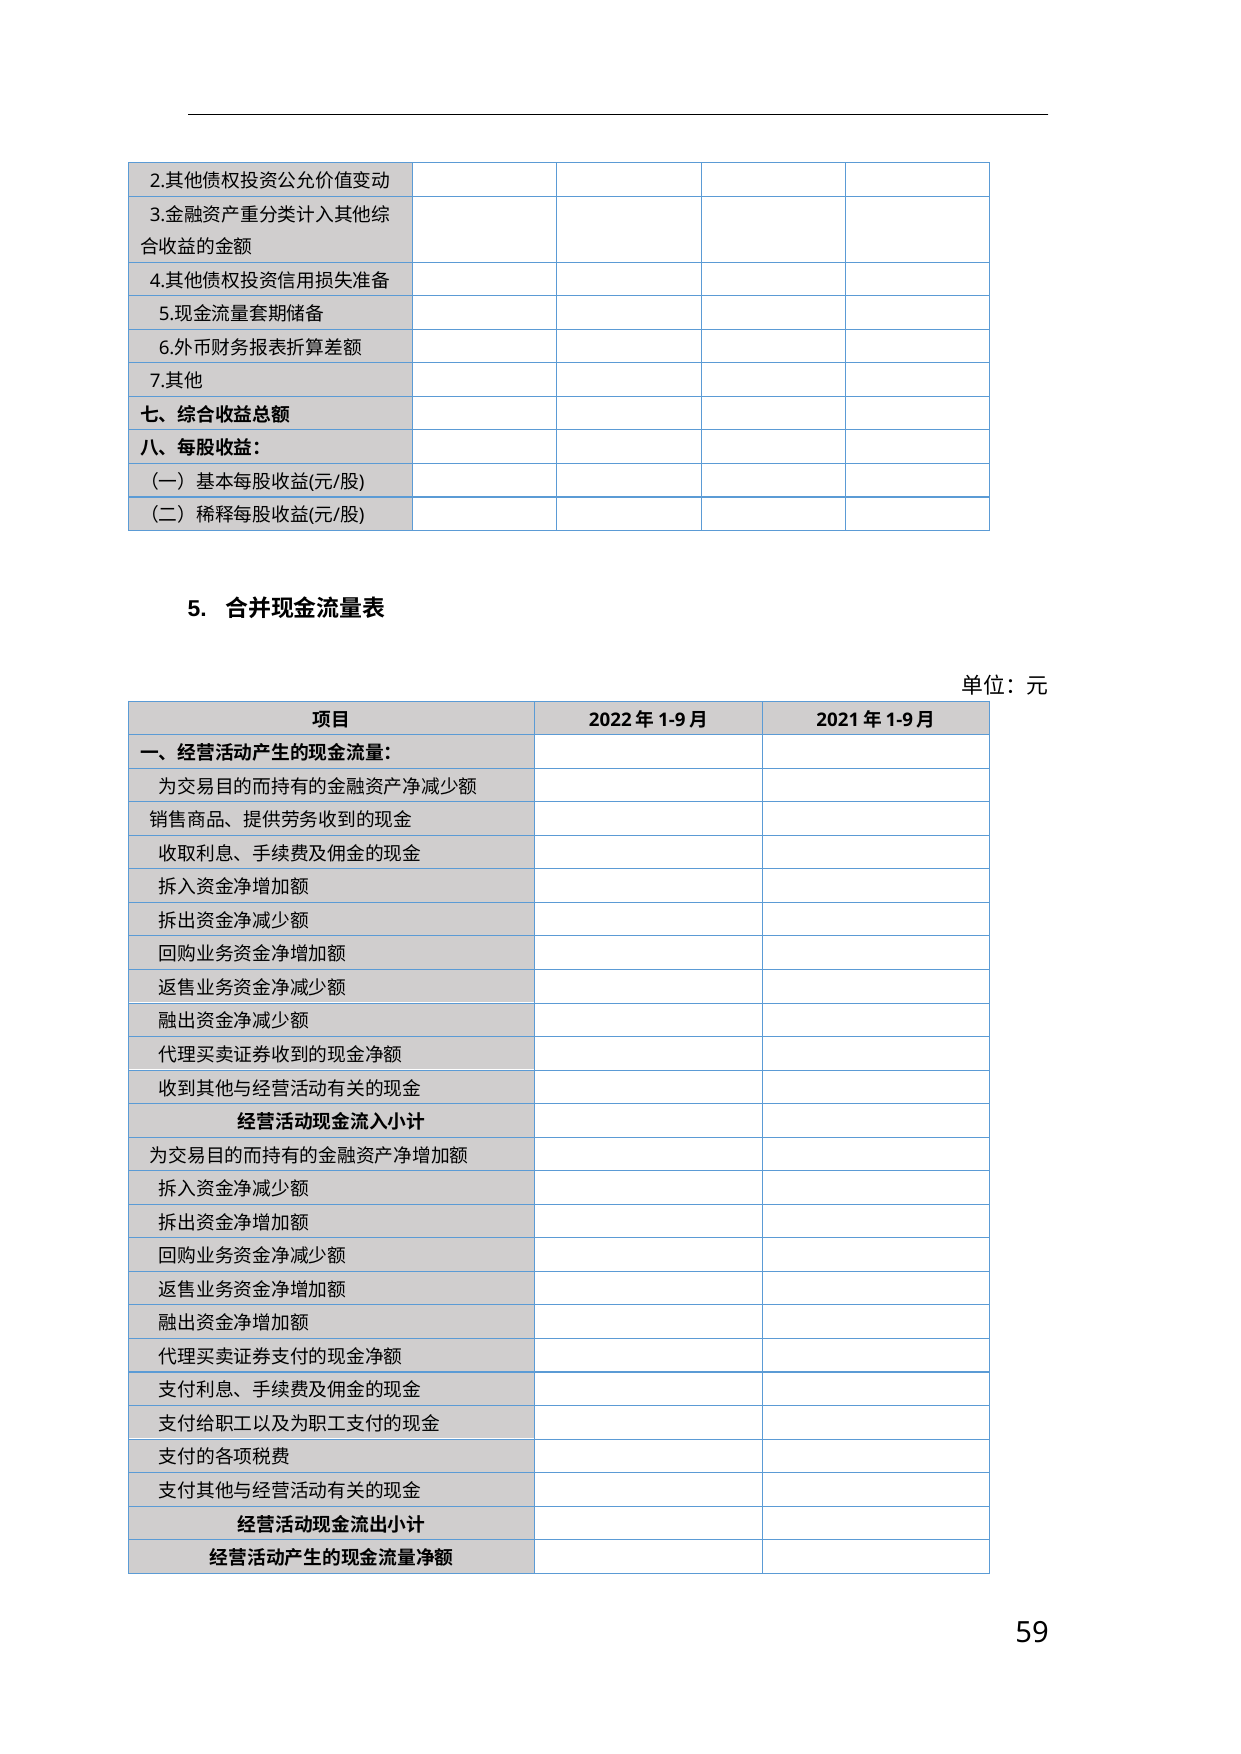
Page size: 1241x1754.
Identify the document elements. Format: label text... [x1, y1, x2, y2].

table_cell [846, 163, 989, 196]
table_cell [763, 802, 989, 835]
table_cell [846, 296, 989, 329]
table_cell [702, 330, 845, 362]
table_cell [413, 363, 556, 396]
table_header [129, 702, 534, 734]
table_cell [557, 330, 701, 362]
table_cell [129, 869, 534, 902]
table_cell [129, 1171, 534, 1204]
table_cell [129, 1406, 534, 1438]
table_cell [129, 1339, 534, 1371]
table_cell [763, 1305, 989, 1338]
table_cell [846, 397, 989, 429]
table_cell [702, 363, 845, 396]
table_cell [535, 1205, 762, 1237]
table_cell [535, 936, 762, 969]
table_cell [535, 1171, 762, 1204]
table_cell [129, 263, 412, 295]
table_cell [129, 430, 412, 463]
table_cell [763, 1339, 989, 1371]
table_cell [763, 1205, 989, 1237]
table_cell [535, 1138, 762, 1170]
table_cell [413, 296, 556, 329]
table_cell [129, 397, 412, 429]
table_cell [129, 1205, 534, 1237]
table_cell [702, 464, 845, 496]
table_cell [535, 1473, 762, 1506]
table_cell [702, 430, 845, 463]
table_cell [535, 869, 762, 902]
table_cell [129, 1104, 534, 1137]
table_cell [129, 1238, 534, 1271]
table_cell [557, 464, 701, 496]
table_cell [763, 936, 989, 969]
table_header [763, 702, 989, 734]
list 合并现金流量表 [187, 574, 1048, 639]
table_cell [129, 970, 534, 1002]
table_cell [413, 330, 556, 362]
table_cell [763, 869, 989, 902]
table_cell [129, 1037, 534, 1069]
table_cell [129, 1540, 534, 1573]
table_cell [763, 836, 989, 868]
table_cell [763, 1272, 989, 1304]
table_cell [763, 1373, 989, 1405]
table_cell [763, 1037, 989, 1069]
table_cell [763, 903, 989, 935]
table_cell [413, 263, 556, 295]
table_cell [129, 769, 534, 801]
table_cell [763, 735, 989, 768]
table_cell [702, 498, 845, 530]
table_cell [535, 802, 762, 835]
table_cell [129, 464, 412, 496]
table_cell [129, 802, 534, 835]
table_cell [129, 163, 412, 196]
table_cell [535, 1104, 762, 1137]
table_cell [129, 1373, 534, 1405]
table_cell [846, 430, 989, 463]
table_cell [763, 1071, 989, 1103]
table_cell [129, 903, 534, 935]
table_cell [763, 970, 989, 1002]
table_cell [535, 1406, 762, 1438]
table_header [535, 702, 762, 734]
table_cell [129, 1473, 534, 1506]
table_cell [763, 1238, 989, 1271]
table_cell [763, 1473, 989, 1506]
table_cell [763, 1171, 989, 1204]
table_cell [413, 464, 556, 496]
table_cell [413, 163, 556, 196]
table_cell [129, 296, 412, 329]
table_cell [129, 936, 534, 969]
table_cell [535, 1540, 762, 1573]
text 单位：元 [931, 668, 1048, 701]
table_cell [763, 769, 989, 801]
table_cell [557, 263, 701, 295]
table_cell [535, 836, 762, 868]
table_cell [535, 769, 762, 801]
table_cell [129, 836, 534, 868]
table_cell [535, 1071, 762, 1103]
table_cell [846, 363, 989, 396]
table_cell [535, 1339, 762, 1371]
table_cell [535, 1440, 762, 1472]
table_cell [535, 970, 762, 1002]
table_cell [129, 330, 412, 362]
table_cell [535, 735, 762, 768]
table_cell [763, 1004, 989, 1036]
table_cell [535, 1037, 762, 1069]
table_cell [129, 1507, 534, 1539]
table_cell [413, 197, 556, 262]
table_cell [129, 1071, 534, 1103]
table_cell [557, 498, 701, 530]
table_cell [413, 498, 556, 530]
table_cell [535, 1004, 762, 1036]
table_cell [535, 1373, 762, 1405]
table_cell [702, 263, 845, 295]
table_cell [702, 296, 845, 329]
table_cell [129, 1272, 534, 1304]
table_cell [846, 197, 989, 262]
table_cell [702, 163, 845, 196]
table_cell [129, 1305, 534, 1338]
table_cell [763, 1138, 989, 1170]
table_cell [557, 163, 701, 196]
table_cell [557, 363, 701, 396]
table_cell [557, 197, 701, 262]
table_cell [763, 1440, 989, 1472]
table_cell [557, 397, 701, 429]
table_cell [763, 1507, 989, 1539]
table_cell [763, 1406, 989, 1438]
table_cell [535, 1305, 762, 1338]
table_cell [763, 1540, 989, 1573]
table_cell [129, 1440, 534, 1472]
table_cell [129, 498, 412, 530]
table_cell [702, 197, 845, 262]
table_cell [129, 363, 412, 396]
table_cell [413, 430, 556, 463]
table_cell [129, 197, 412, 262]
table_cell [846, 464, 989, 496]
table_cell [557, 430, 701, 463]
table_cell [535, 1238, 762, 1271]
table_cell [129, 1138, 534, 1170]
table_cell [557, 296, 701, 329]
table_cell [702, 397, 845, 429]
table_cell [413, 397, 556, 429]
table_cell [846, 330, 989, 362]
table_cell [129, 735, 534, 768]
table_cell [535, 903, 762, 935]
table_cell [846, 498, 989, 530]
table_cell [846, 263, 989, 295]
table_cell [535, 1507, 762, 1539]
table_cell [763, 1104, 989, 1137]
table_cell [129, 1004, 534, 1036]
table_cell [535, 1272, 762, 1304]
